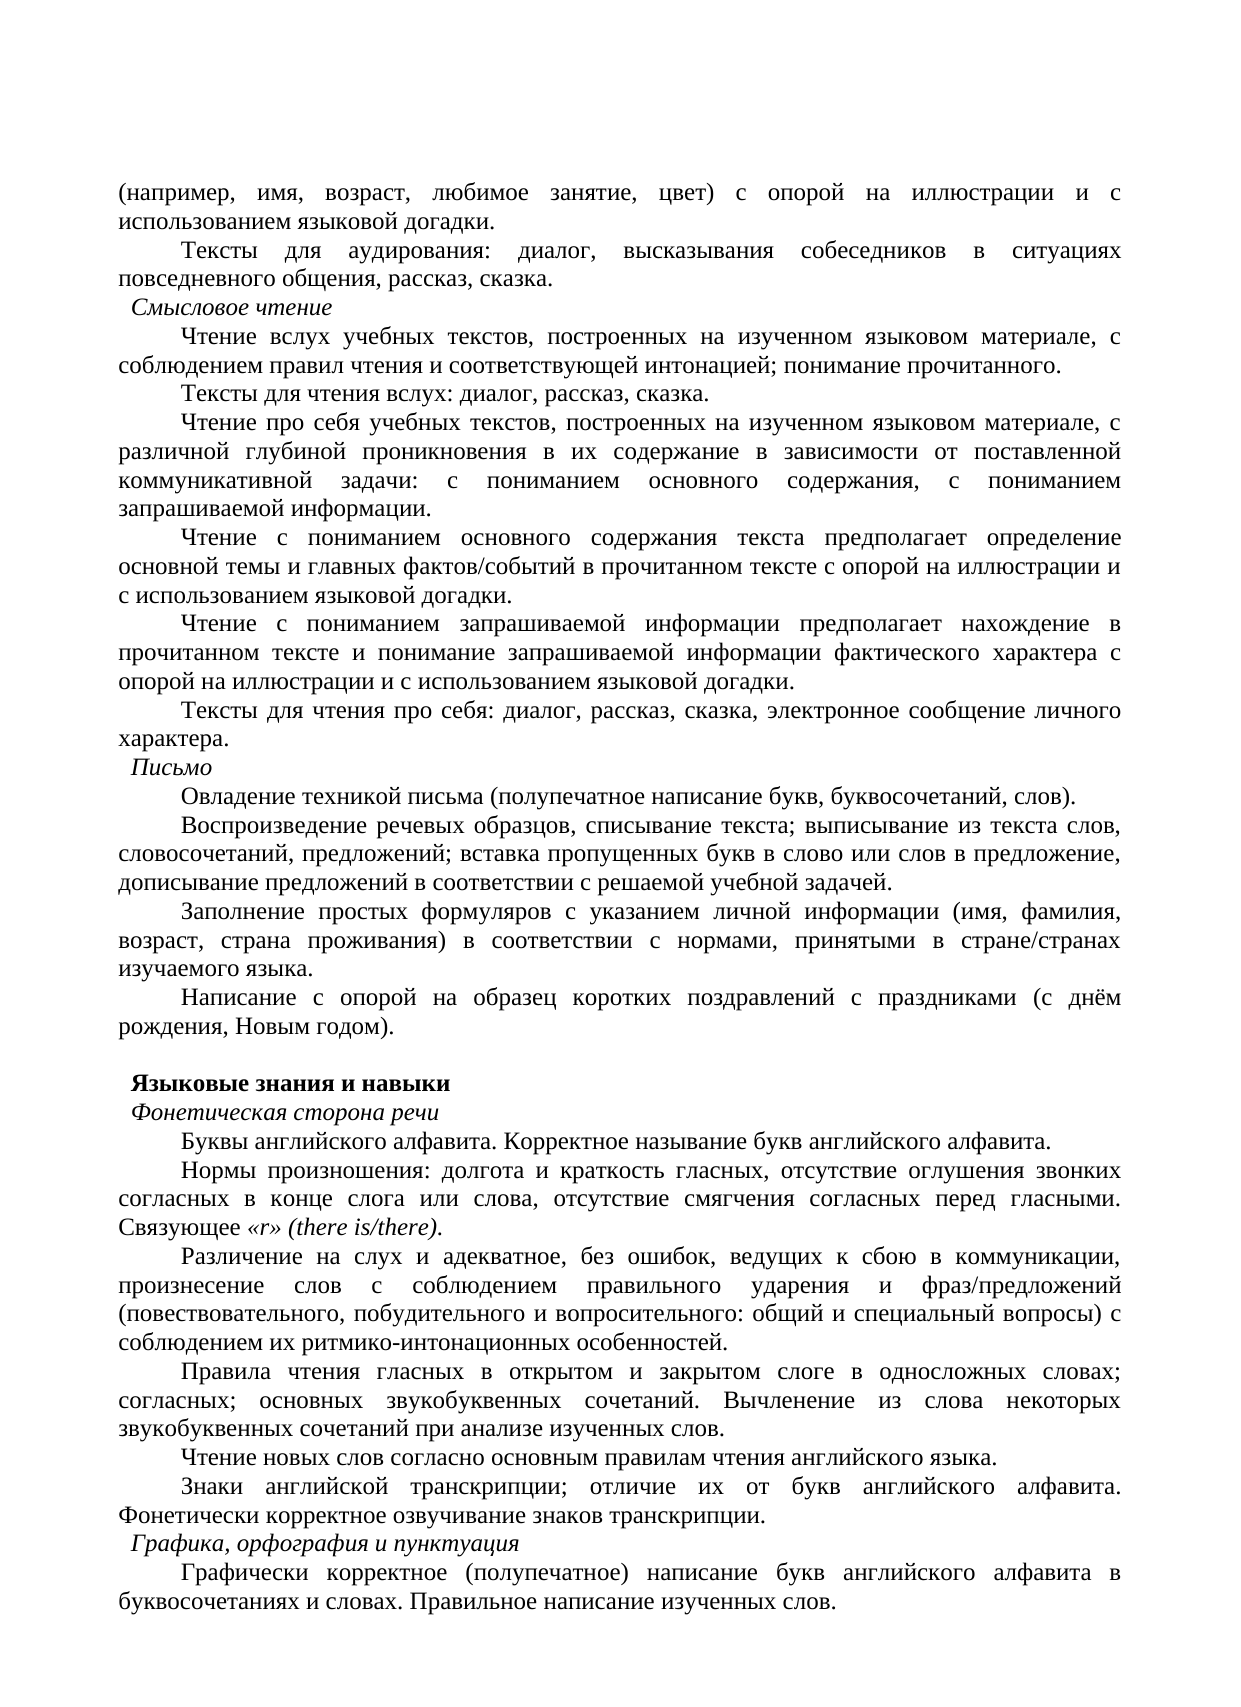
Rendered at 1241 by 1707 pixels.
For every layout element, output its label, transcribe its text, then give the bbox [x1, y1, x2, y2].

text Графически корректное (полупечатное) написание букв английского алфавита в буквосочетаниях и словах. Правильное написание изученных слов. [118, 1557, 1122, 1615]
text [118, 177, 1122, 235]
text Тексты для чтения вслух: диалог, рассказ, сказка. [118, 378, 1122, 407]
text Воспроизведение речевых образцов, списывание текста; выписывание из текста слов, словосочетаний, предложений; вставка пропущенных букв в слово или слов в предложение, дописывание предложений в соответствии с решаемой учебной задачей. [118, 810, 1122, 896]
text Буквы английского алфавита. Корректное называние букв английского алфавита. [118, 1126, 1122, 1155]
text Языковые знания и навыки [131, 1068, 1122, 1097]
text Тексты для аудирования: диалог, высказывания собеседников в ситуациях повседневного общения, рассказ, сказка. [118, 235, 1122, 292]
text Графика, орфография и пунктуация [131, 1528, 1122, 1557]
text Различение на слух и адекватное, без ошибок, ведущих к сбою в коммуникации, произнесение слов с соблюдением правильного ударения и фраз/предложений (повествовательного, побудительного и вопросительного: общий и специальный вопросы) с соблюдением их ритмико-интонационных особенностей. [118, 1241, 1122, 1356]
text Чтение с пониманием основного содержания текста предполагает определение основной темы и главных фактов/событий в прочитанном тексте с опорой на иллюстрации и с использованием языковой догадки. [118, 522, 1122, 608]
text Правила чтения гласных в открытом и закрытом слоге в односложных словах; согласных; основных звукобуквенных сочетаний. Вычленение из слова некоторых звукобуквенных сочетаний при анализе изученных слов. [118, 1356, 1122, 1442]
text Овладение техникой письма (полупечатное написание букв, буквосочетаний, слов). [118, 781, 1122, 810]
text Смысловое чтение [131, 292, 1122, 321]
text Чтение вслух учебных текстов, построенных на изученном языковом материале, с соблюдением правил чтения и соответствующей интонацией; понимание прочитанного. [118, 321, 1122, 378]
text Письмо [131, 752, 1122, 781]
text Чтение новых слов согласно основным правилам чтения английского языка. [118, 1442, 1122, 1471]
text Тексты для чтения про себя: диалог, рассказ, сказка, электронное сообщение личного характера. [118, 695, 1122, 752]
text Нормы произношения: долгота и краткость гласных, отсутствие оглушения звонких согласных в конце слога или слова, отсутствие смягчения согласных перед гласными. Связующее «r» (there is/there). [118, 1155, 1122, 1241]
text Заполнение простых формуляров с указанием личной информации (имя, фамилия, возраст, страна проживания) в соответствии с нормами, принятыми в стране/странах изучаемого языка. [118, 896, 1122, 982]
text Чтение с пониманием запрашиваемой информации предполагает нахождение в прочитанном тексте и понимание запрашиваемой информации фактического характера с опорой на иллюстрации и с использованием языковой догадки. [118, 608, 1122, 695]
text Написание с опорой на образец коротких поздравлений с праздниками (с днём рождения, Новым годом). [118, 982, 1122, 1040]
text Фонетическая сторона речи [131, 1097, 1122, 1126]
text Знаки английской транскрипции; отличие их от букв английского алфавита. Фонетически корректное озвучивание знаков транскрипции. [118, 1471, 1122, 1528]
text Чтение про себя учебных текстов, построенных на изученном языковом материале, с различной глубиной проникновения в их содержание в зависимости от поставленной коммуникативной задачи: с пониманием основного содержания, с пониманием запрашиваемой информации. [118, 407, 1122, 522]
